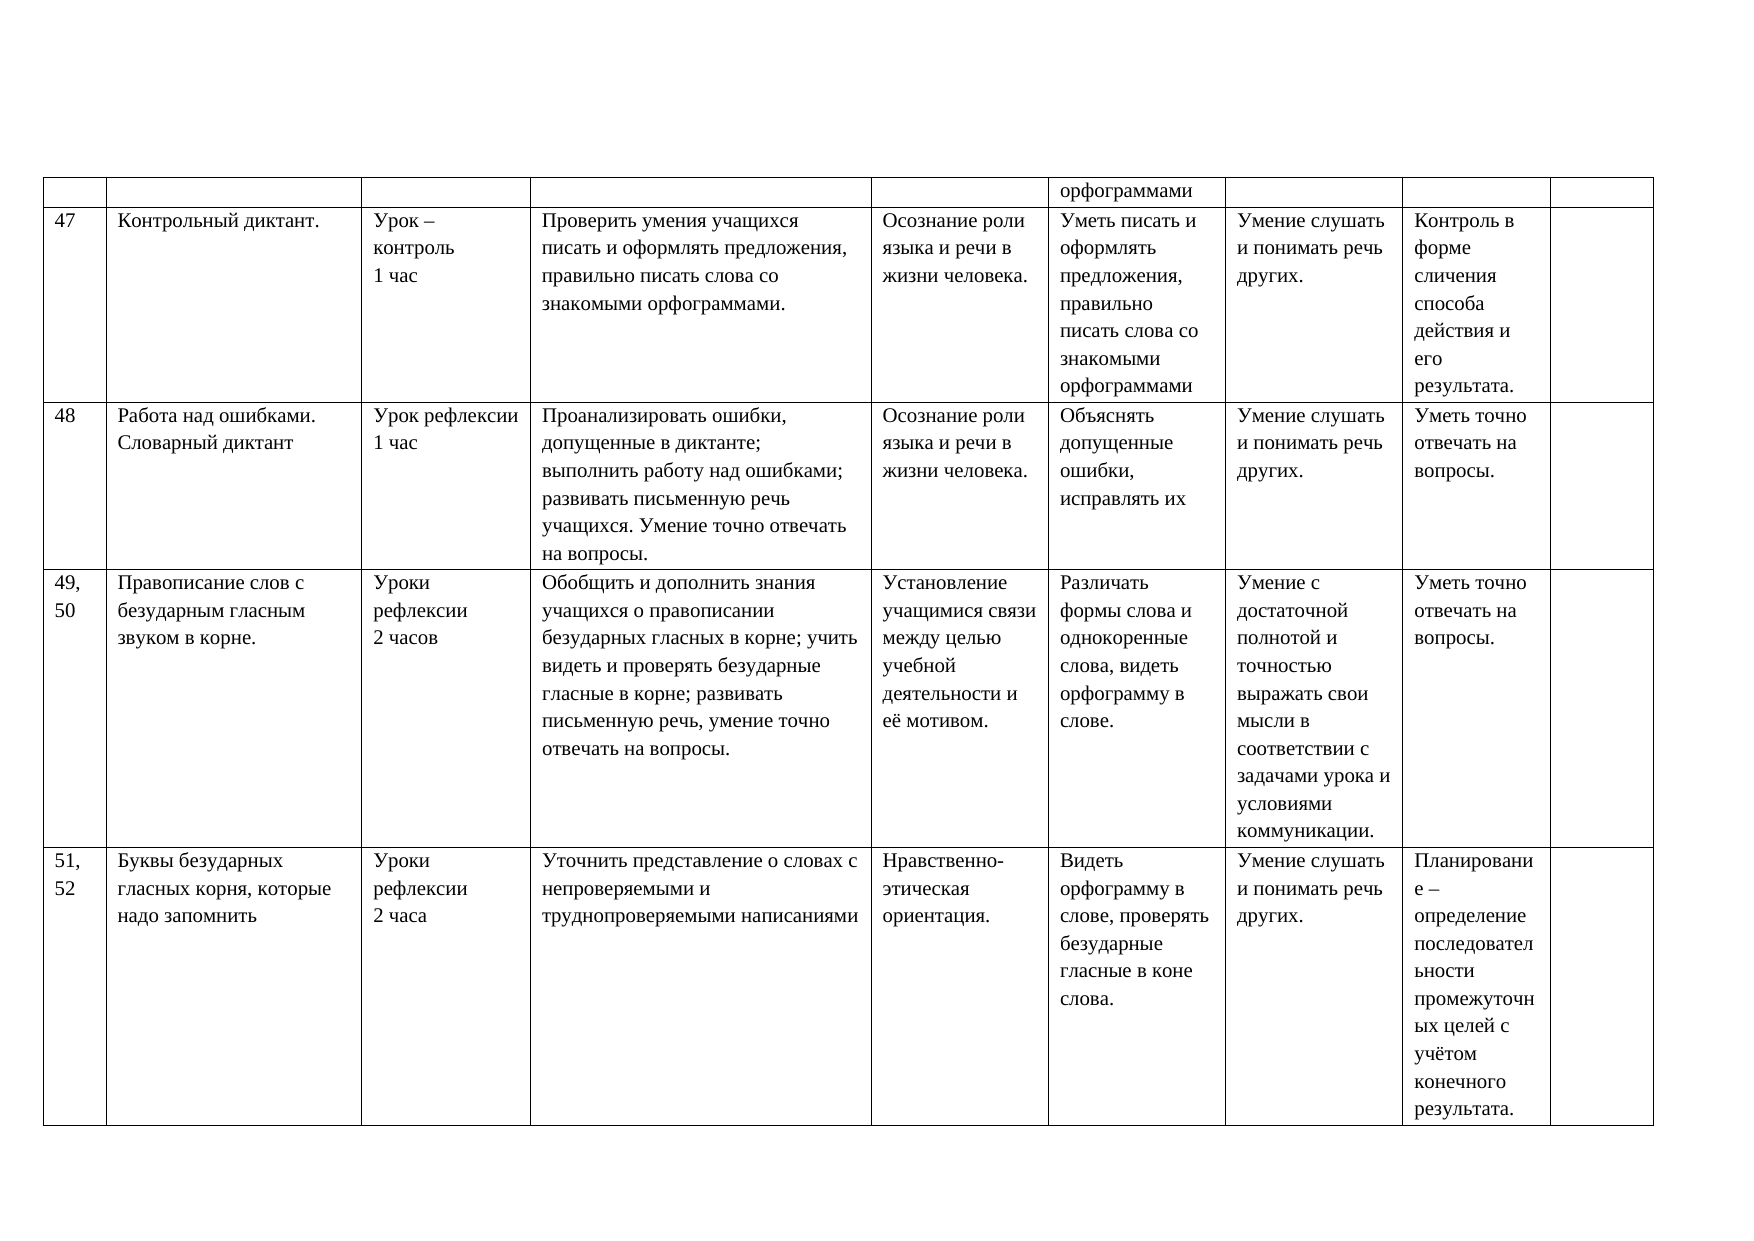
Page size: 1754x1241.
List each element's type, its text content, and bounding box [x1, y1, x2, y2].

table_cell 46 [44, 178, 106, 207]
table_cell Умение слушать и понимать речь других. [1226, 208, 1402, 402]
table_cell Установление учащимися связи между целью учебной деятельности и её мотивом. [872, 570, 1048, 847]
table_cell [1551, 848, 1653, 1124]
table_cell Проверить умения учащихся писать и оформлять предложения, правильно писать слова со знакомыми орфограммами. [531, 208, 871, 402]
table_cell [1226, 178, 1402, 207]
table_cell Осознание роли языка и речи в жизни человека. [872, 403, 1048, 569]
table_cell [362, 178, 530, 207]
table_cell 48 [44, 403, 106, 569]
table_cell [531, 178, 871, 207]
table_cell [1403, 178, 1550, 207]
table_cell Уточнить представление о словах с непроверяемыми и труднопроверяемыми написаниями [531, 848, 871, 1124]
table_cell Различать формы слова и однокоренные слова, видеть орфограмму в слове. [1049, 570, 1225, 847]
table_cell Умение с достаточной полнотой и точностью выражать свои мысли в соответствии с задачами урока и условиями коммуникации. [1226, 570, 1402, 847]
table_cell Уроки рефлексии 2 часа [362, 848, 530, 1124]
table_cell Правописание слов с безударным гласным звуком в корне. [107, 570, 361, 847]
table_cell Уметь точно отвечать на вопросы. [1403, 403, 1550, 569]
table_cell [1226, 848, 1402, 1124]
table_cell Контрольный диктант. [107, 208, 361, 402]
table_cell Работа над ошибками. Словарный диктант [107, 403, 361, 569]
table_cell Нравственно-этическая ориентация. [872, 848, 1048, 1124]
table_cell 47 [44, 208, 106, 402]
table_cell [1551, 178, 1653, 207]
table_cell Контроль в форме сличения способа действия и его результата. [1403, 208, 1550, 402]
table_cell 49, 50 [44, 570, 106, 847]
table_cell Планирование – определение последовательности промежуточных целей с учётом конечного результата. [1403, 848, 1550, 1124]
table_cell Уроки рефлексии 2 часов [362, 570, 530, 847]
table_cell Умение слушать и понимать речь других. [1226, 403, 1402, 569]
table_cell [1551, 403, 1653, 569]
table_cell Уметь точно отвечать на вопросы. [1403, 570, 1550, 847]
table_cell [1049, 178, 1225, 207]
table_cell Осознание роли языка и речи в жизни человека. [872, 208, 1048, 402]
table_cell Буквы безударных гласных корня, которые надо запомнить [107, 848, 361, 1124]
table_cell [1551, 208, 1653, 402]
table_cell Проанализировать ошибки, допущенные в диктанте; выполнить работу над ошибками; развивать письменную речь учащихся. Умение точно отвечать на вопросы. [531, 403, 871, 569]
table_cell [107, 178, 361, 207]
table_cell Уметь писать и оформлять предложения, правильно писать слова со знакомыми орфограммами [1049, 208, 1225, 402]
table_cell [872, 178, 1048, 207]
table_cell Объяснять допущенные ошибки, исправлять их [1049, 403, 1225, 569]
table_cell Обобщить и дополнить знания учащихся о правописании безударных гласных в корне; учить видеть и проверять безударные гласные в корне; развивать письменную речь, умение точно отвечать на вопросы. [531, 570, 871, 847]
table_cell [1551, 570, 1653, 847]
table_cell Урок рефлексии 1 час [362, 403, 530, 569]
table_cell Видеть орфограмму в слове, проверять безударные гласные в коне слова. [1049, 848, 1225, 1124]
table_cell 51, 52 [44, 848, 106, 1124]
table_cell Урок – контроль 1 час [362, 208, 530, 402]
